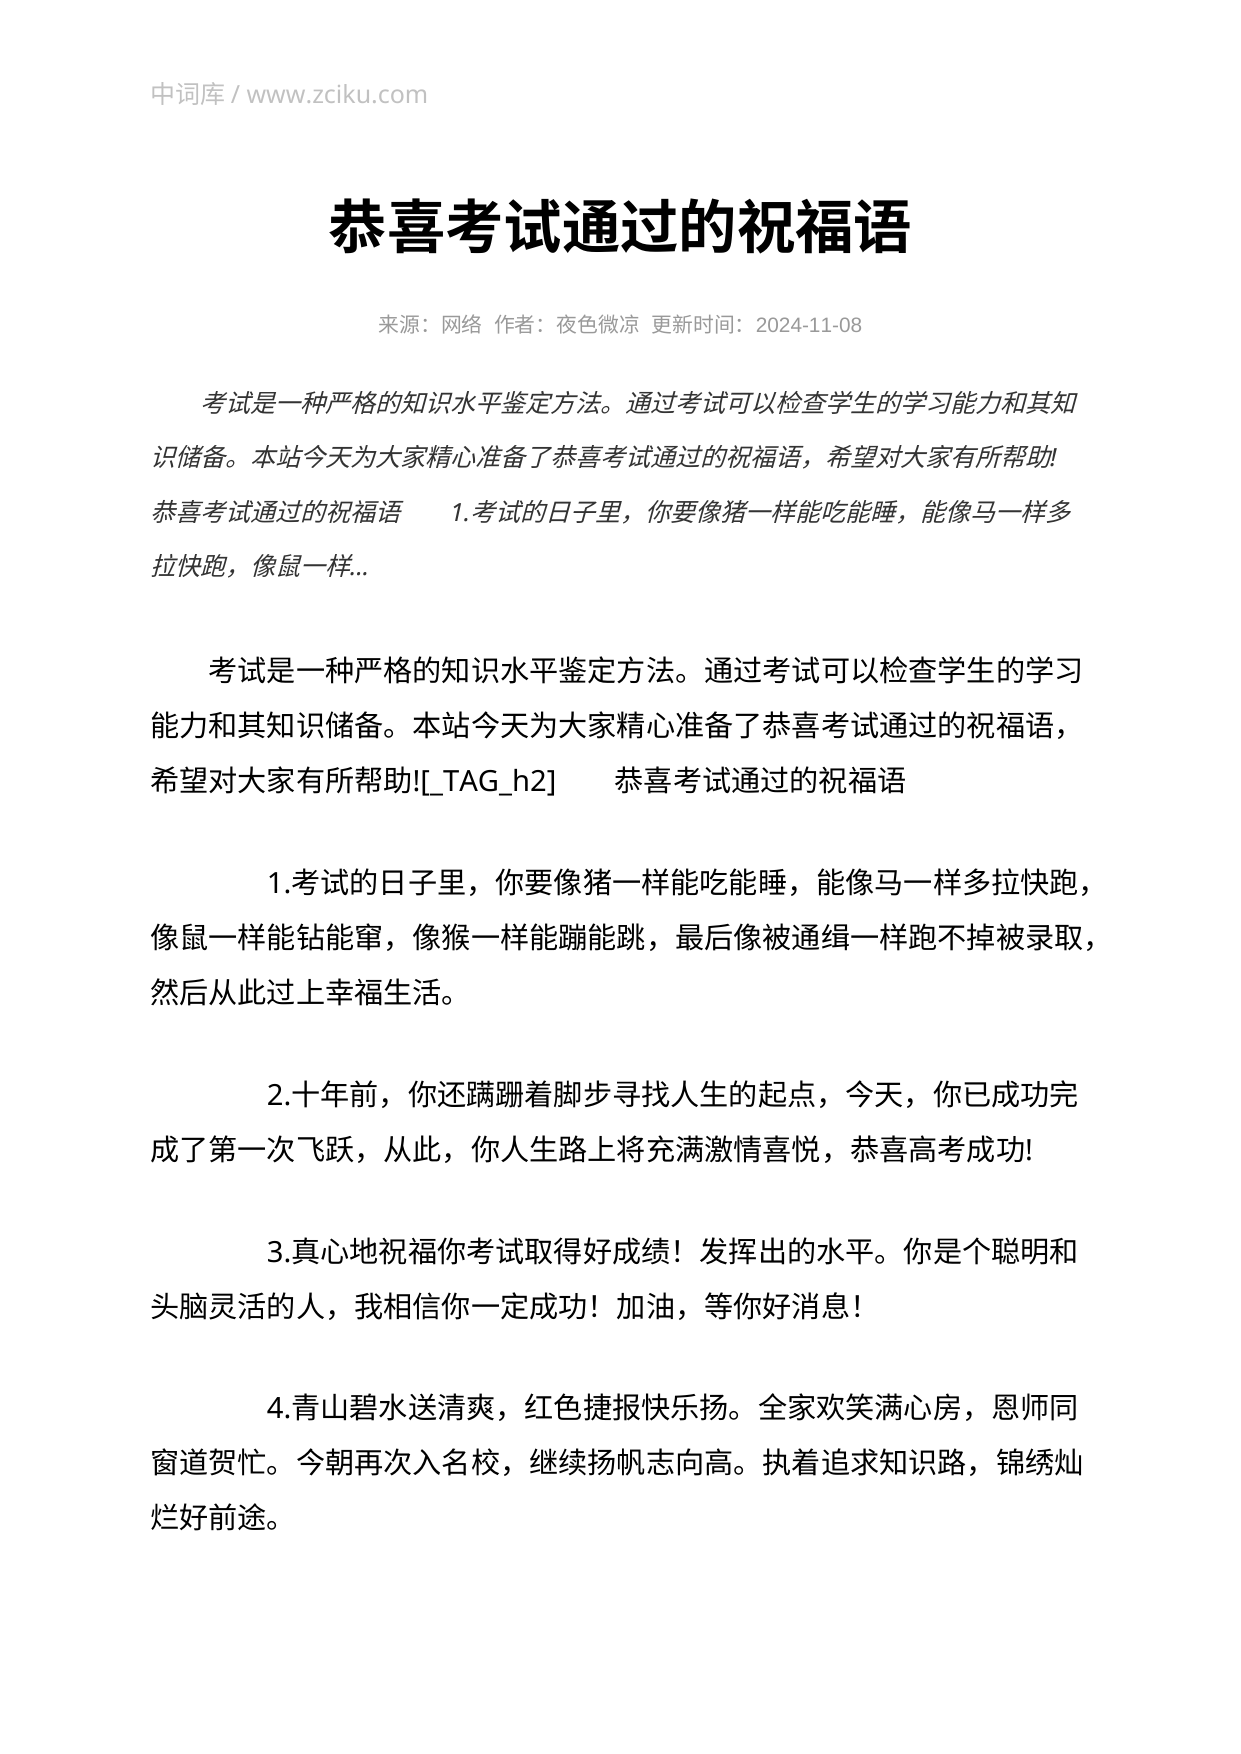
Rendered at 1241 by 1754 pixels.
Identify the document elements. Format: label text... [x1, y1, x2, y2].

text 来源：网络 作者：夜色微凉 更新时间：2024-11-08 [150, 313, 1090, 337]
text 4.青山碧水送清爽，红色捷报快乐扬。全家欢笑满心房，恩师同窗道贺忙。今朝再次入名校，继续扬帆志向高。执着追求知识路，锦绣灿烂好前途。 [150, 1385, 1090, 1537]
text 2.十年前，你还蹒跚着脚步寻找人生的起点，今天，你已成功完成了第一次飞跃，从此，你人生路上将充满激情喜悦，恭喜高考成功! [150, 1071, 1090, 1169]
text 考试是一种严格的知识水平鉴定方法。通过考试可以检查学生的学习能力和其知识储备。本站今天为大家精心准备了恭喜考试通过的祝福语，希望对大家有所帮助! 恭喜考试通过的祝福语 1.考试的日子里，你要像猪一样能吃能睡，能像马一样多拉快跑，像鼠一样... [150, 383, 1090, 583]
text 考试是一种严格的知识水平鉴定方法。通过考试可以检查学生的学习能力和其知识储备。本站今天为大家精心准备了恭喜考试通过的祝福语，希望对大家有所帮助![_TAG_h2] 恭喜考试通过的祝福语 [150, 648, 1090, 800]
text 1.考试的日子里，你要像猪一样能吃能睡，能像马一样多拉快跑，像鼠一样能钻能窜，像猴一样能蹦能跳，最后像被通缉一样跑不掉被录取，然后从此过上幸福生活。 [150, 859, 1090, 1012]
subtitle 恭喜考试通过的祝福语 [150, 181, 1090, 266]
text 3.真心地祝福你考试取得好成绩！发挥出的水平。你是个聪明和头脑灵活的人，我相信你一定成功！加油，等你好消息！ [150, 1228, 1090, 1326]
